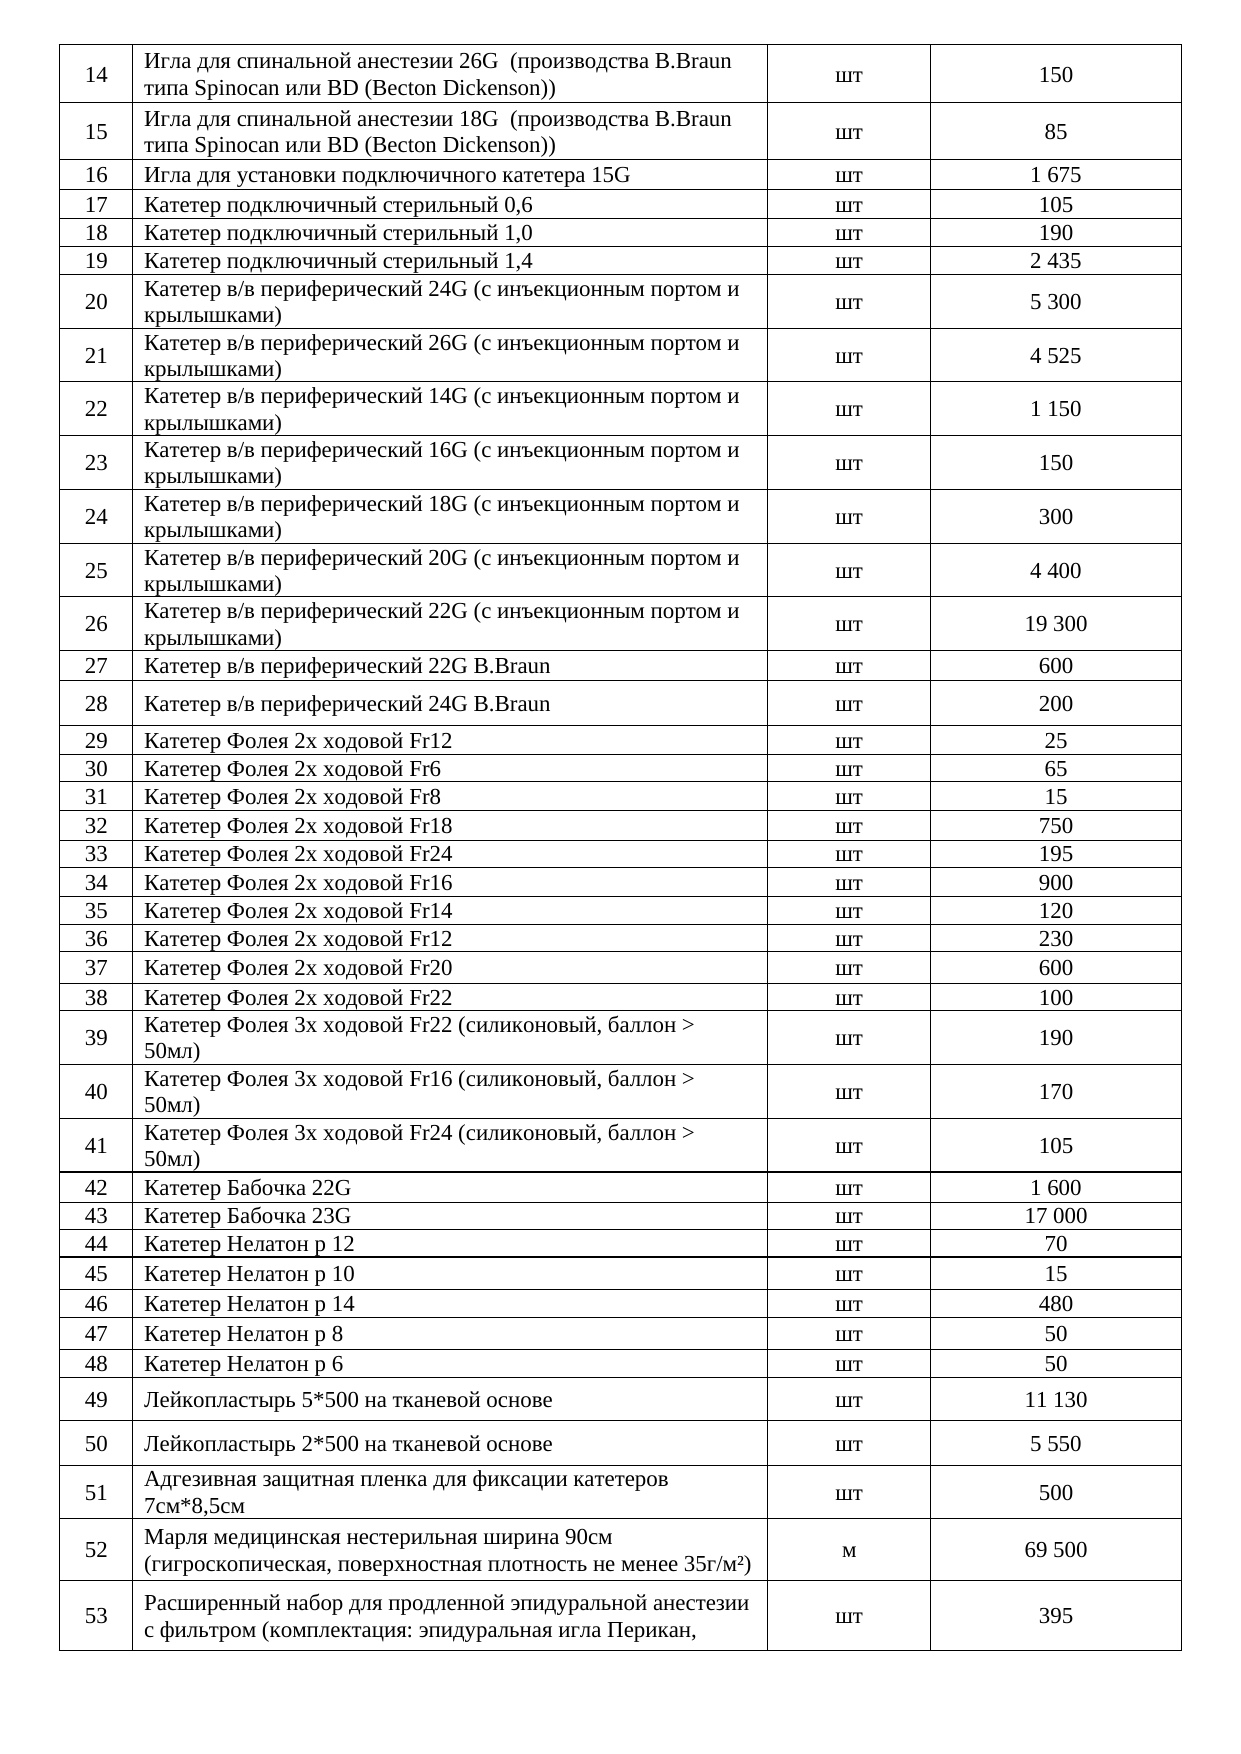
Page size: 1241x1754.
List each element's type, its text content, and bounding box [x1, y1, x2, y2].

table_cell 600 [931, 952, 1181, 982]
table_cell 190 [931, 219, 1181, 246]
table_cell шт [768, 597, 930, 650]
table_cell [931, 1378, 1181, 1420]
table_cell шт [768, 1065, 930, 1118]
table_cell 1 600 [931, 1173, 1181, 1202]
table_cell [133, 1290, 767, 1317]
table_cell 37 [60, 952, 132, 982]
table_cell шт [768, 726, 930, 753]
table_cell шт [768, 984, 930, 1010]
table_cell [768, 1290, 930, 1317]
table_cell Катетер Фолея 3х ходовой Fr24 (силиконовый, баллон ˃ 50мл) [133, 1119, 767, 1171]
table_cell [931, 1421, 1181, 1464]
table_cell 38 [60, 984, 132, 1010]
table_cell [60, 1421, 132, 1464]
table_cell 200 [931, 681, 1181, 725]
table_cell шт [768, 755, 930, 781]
table_cell Катетер подключичный стерильный 1,4 [133, 247, 767, 274]
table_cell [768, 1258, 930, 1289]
table_cell 100 [931, 984, 1181, 1010]
table_cell 900 [931, 868, 1181, 896]
table_cell 25 [60, 544, 132, 596]
table_cell шт [768, 1203, 930, 1229]
table_cell шт [768, 1011, 930, 1064]
table_cell шт [768, 275, 930, 327]
table_cell Катетер в/в периферический 22G (с инъекционным портом и крылышками) [133, 597, 767, 650]
table_cell шт [768, 811, 930, 839]
table_cell 170 [931, 1065, 1181, 1118]
table_cell шт [768, 436, 930, 489]
table_cell 32 [60, 811, 132, 839]
table_cell шт [768, 681, 930, 725]
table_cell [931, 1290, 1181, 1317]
table_cell 15 [60, 103, 132, 159]
table_cell Катетер в/в периферический 18G (с инъекционным портом и крылышками) [133, 490, 767, 542]
table_cell Катетер Фолея 2х ходовой Fr12 [133, 726, 767, 753]
table_cell Катетер Фолея 2х ходовой Fr16 [133, 868, 767, 896]
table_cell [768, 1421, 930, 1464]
table_cell Катетер в/в периферический 14G (с инъекционным портом и крылышками) [133, 382, 767, 435]
table_cell шт [768, 1173, 930, 1202]
table_cell шт [768, 329, 930, 381]
table_cell 17 [60, 190, 132, 218]
table_cell 33 [60, 841, 132, 867]
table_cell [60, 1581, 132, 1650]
table_cell 41 [60, 1119, 132, 1171]
table_cell Катетер подключичный стерильный 1,0 [133, 219, 767, 246]
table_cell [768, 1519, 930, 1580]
table_cell Катетер в/в периферический 22G B.Braun [133, 651, 767, 680]
table_cell шт [768, 897, 930, 923]
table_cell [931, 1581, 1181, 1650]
table_cell 35 [60, 897, 132, 923]
table_cell 23 [60, 436, 132, 489]
table_cell 600 [931, 651, 1181, 680]
table_cell Катетер Фолея 2х ходовой Fr6 [133, 755, 767, 781]
table_cell 40 [60, 1065, 132, 1118]
table_cell 22 [60, 382, 132, 435]
table_cell 4 525 [931, 329, 1181, 381]
table_cell Игла для спинальной анестезии 26G (производства B.Braun типа Spinocan или BD (Becton Dickenson)) [133, 45, 767, 102]
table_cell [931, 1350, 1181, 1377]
table_cell 15 [931, 782, 1181, 810]
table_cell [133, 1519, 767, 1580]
table_cell 29 [60, 726, 132, 753]
table_cell 19 [60, 247, 132, 274]
table_cell шт [768, 868, 930, 896]
table_cell Игла для спинальной анестезии 18G (производства B.Braun типа Spinocan или BD (Becton Dickenson)) [133, 103, 767, 159]
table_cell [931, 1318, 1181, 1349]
table_cell 34 [60, 868, 132, 896]
table_cell 105 [931, 1119, 1181, 1171]
table_cell 5 300 [931, 275, 1181, 327]
table_cell 26 [60, 597, 132, 650]
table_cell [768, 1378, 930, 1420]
table_cell 105 [931, 190, 1181, 218]
table_cell шт [768, 544, 930, 596]
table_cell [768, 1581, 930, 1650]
table_cell 42 [60, 1173, 132, 1202]
table_cell 85 [931, 103, 1181, 159]
table_cell шт [768, 651, 930, 680]
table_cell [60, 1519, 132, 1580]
table_cell Катетер Фолея 3х ходовой Fr16 (силиконовый, баллон ˃ 50мл) [133, 1065, 767, 1118]
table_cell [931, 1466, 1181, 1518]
table_cell шт [768, 219, 930, 246]
table_cell 230 [931, 925, 1181, 951]
table_cell Катетер Бабочка 23G [133, 1203, 767, 1229]
table_cell 24 [60, 490, 132, 542]
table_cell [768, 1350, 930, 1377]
table_cell Катетер Фолея 2х ходовой Fr22 [133, 984, 767, 1010]
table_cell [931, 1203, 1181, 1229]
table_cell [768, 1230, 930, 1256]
table_cell Катетер в/в периферический 20G (с инъекционным портом и крылышками) [133, 544, 767, 596]
table_cell 65 [931, 755, 1181, 781]
table_cell Катетер Фолея 2х ходовой Fr8 [133, 782, 767, 810]
table_cell Катетер в/в периферический 16G (с инъекционным портом и крылышками) [133, 436, 767, 489]
table_cell шт [768, 103, 930, 159]
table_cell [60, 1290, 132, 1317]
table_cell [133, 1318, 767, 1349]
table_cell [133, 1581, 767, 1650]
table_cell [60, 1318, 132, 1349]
table_cell 20 [60, 275, 132, 327]
table_cell шт [768, 160, 930, 189]
table_cell 16 [60, 160, 132, 189]
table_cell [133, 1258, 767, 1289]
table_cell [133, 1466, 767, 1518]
table_cell шт [768, 490, 930, 542]
table_cell 14 [60, 45, 132, 102]
table_cell шт [768, 45, 930, 102]
table_cell шт [768, 190, 930, 218]
table_cell 27 [60, 651, 132, 680]
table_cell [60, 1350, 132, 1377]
table_cell Катетер Фолея 2х ходовой Fr14 [133, 897, 767, 923]
table_cell Катетер Фолея 3х ходовой Fr22 (силиконовый, баллон ˃ 50мл) [133, 1011, 767, 1064]
table_cell 19 300 [931, 597, 1181, 650]
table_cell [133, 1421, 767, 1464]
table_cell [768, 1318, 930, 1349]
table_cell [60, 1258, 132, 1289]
table_cell Катетер Фолея 2х ходовой Fr12 [133, 925, 767, 951]
table_cell 150 [931, 45, 1181, 102]
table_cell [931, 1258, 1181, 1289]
table_cell 1 150 [931, 382, 1181, 435]
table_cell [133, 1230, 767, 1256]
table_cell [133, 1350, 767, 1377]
table_cell 300 [931, 490, 1181, 542]
table_cell 28 [60, 681, 132, 725]
table_cell 43 [60, 1203, 132, 1229]
table_cell шт [768, 382, 930, 435]
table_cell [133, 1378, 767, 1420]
table_cell Катетер Бабочка 22G [133, 1173, 767, 1202]
table_cell Катетер подключичный стерильный 0,6 [133, 190, 767, 218]
table_cell шт [768, 1119, 930, 1171]
table_cell 4 400 [931, 544, 1181, 596]
table_cell шт [768, 925, 930, 951]
table_cell шт [768, 782, 930, 810]
table_cell 30 [60, 755, 132, 781]
table_cell 21 [60, 329, 132, 381]
table_cell Катетер Фолея 2х ходовой Fr24 [133, 841, 767, 867]
table_cell 750 [931, 811, 1181, 839]
table_cell Катетер в/в периферический 24G (с инъекционным портом и крылышками) [133, 275, 767, 327]
table_cell 39 [60, 1011, 132, 1064]
table_cell шт [768, 841, 930, 867]
table_cell 1 675 [931, 160, 1181, 189]
table_cell Катетер в/в периферический 26G (с инъекционным портом и крылышками) [133, 329, 767, 381]
table_cell 190 [931, 1011, 1181, 1064]
table_cell шт [768, 247, 930, 274]
table_cell 31 [60, 782, 132, 810]
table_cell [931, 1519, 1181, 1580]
table_cell 25 [931, 726, 1181, 753]
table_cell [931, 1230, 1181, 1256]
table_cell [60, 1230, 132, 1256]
table_cell 150 [931, 436, 1181, 489]
table_cell Катетер Фолея 2х ходовой Fr18 [133, 811, 767, 839]
table_cell 120 [931, 897, 1181, 923]
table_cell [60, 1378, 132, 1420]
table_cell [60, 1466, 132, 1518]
table_cell 195 [931, 841, 1181, 867]
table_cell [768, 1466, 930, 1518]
table_cell 18 [60, 219, 132, 246]
table_cell Катетер в/в периферический 24G B.Braun [133, 681, 767, 725]
table_cell шт [768, 952, 930, 982]
table_cell Катетер Фолея 2х ходовой Fr20 [133, 952, 767, 982]
table_cell Игла для установки подключичного катетера 15G [133, 160, 767, 189]
table_cell 2 435 [931, 247, 1181, 274]
table_cell 36 [60, 925, 132, 951]
